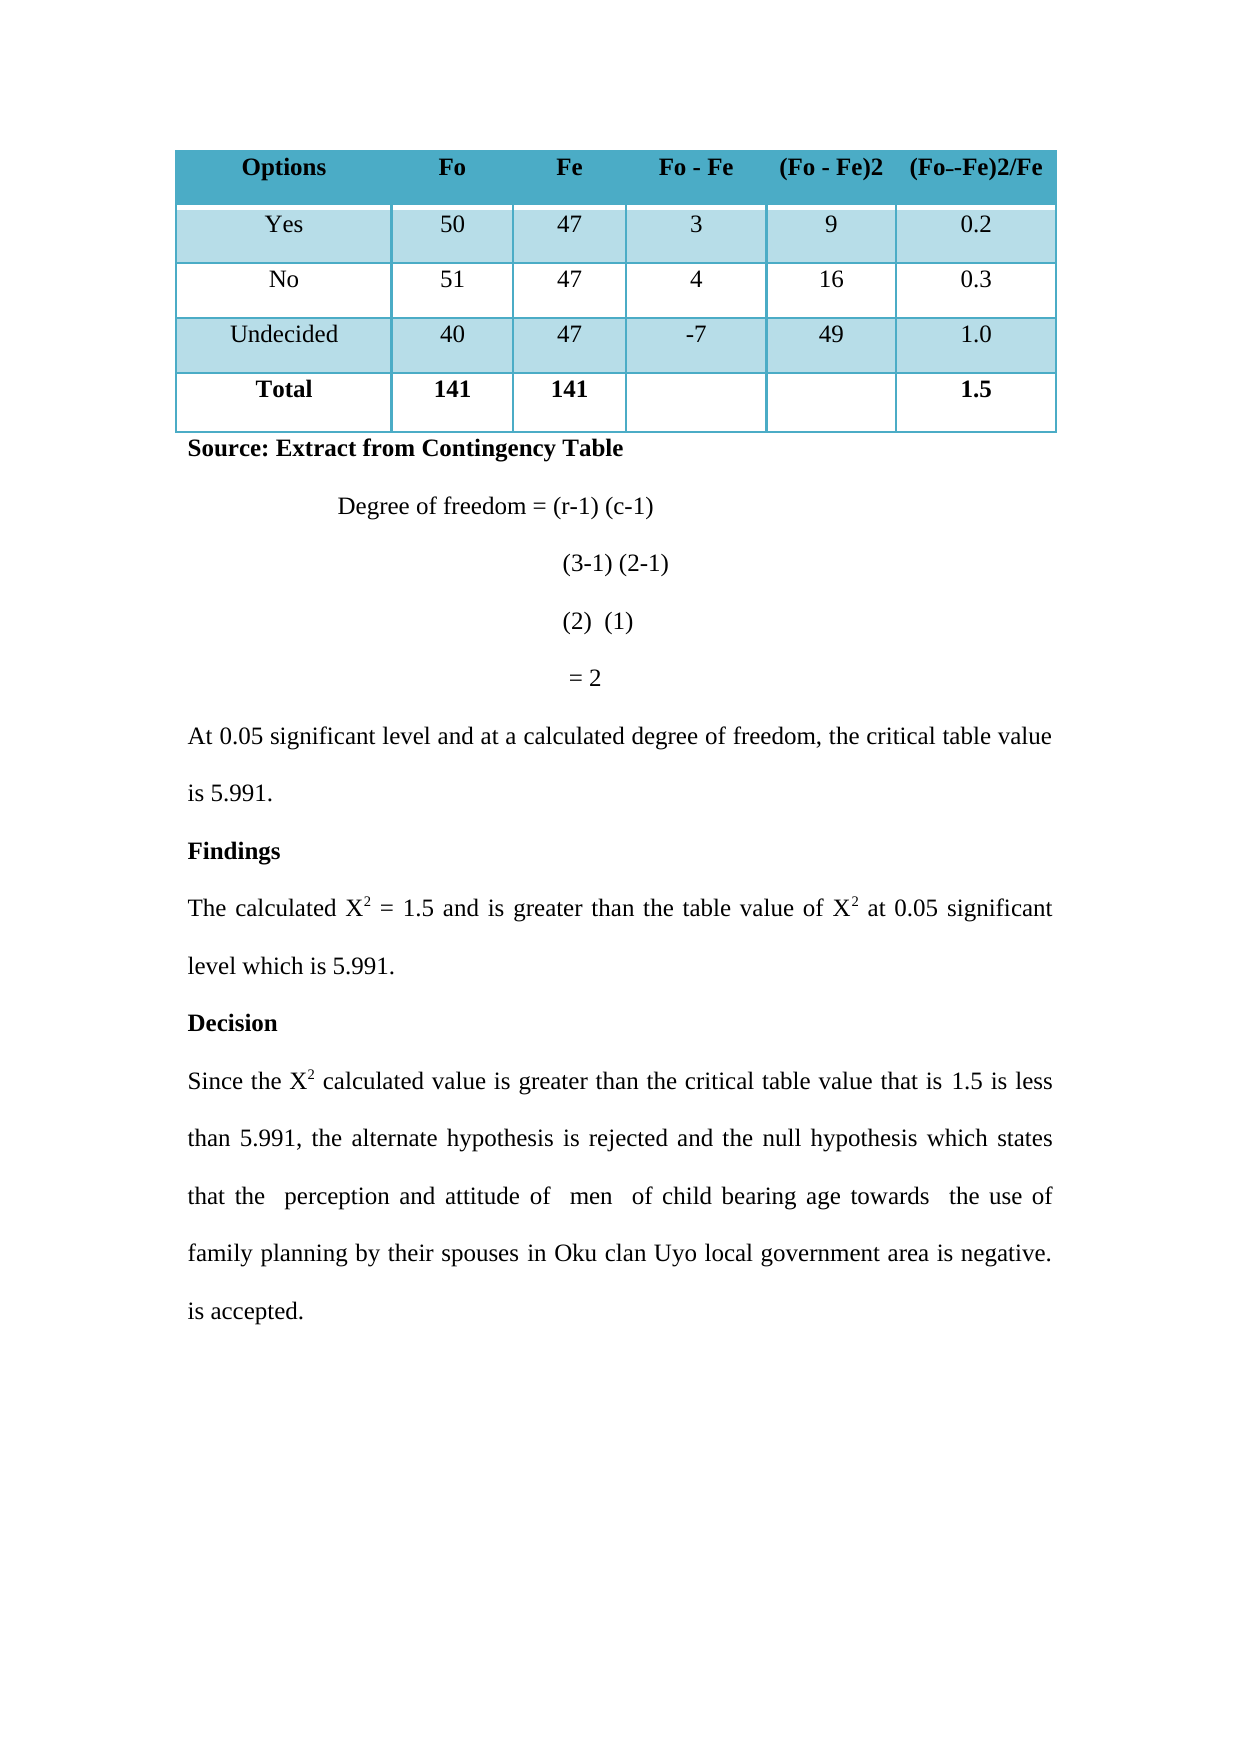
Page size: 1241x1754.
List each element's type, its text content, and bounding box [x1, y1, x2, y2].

text The calculated X2 = 1.5 and is greater than the table value of X2 at 0.05 significant level which is 5.991. [187, 893, 1053, 979]
table_header Fe [514, 152, 625, 205]
table_header (Fo - Fe)2 [768, 152, 895, 205]
table_cell 1.5 [897, 374, 1055, 431]
table_cell [768, 374, 895, 431]
table_cell Undecided [177, 319, 390, 372]
table_cell No [177, 264, 390, 317]
table_cell -7 [627, 319, 765, 372]
text Findings [187, 836, 1053, 864]
table_cell 16 [768, 264, 895, 317]
table_cell 9 [768, 210, 895, 262]
text (3-1) (2-1) [187, 548, 1053, 577]
table_cell 1.0 [897, 319, 1055, 372]
table_cell Total [177, 374, 390, 431]
text Source: Extract from Contingency Table [187, 433, 1053, 462]
table_cell 141 [514, 374, 625, 431]
table_cell Yes [177, 210, 390, 262]
text Decision [187, 1008, 1053, 1037]
table_cell [627, 374, 765, 431]
text = 2 [187, 663, 1053, 692]
table_cell 0.3 [897, 264, 1055, 317]
table_cell 49 [768, 319, 895, 372]
table_header (Fo˗-Fe)2/Fe [897, 152, 1055, 205]
table_cell 50 [393, 210, 512, 262]
table_cell 47 [514, 264, 625, 317]
table_cell 47 [514, 319, 625, 372]
text Degree of freedom = (r-1) (c-1) [187, 491, 1053, 519]
text At 0.05 significant level and at a calculated degree of freedom, the critical table value is 5.991. [187, 721, 1053, 807]
text (2) (1) [187, 606, 1053, 634]
table_header Fo [393, 152, 512, 205]
table_cell 3 [627, 210, 765, 262]
table_cell 0.2 [897, 210, 1055, 262]
table_cell 141 [393, 374, 512, 431]
table_cell 4 [627, 264, 765, 317]
table_header Options [177, 152, 390, 205]
table_cell 51 [393, 264, 512, 317]
table_header Fo - Fe [627, 152, 765, 205]
table_cell 40 [393, 319, 512, 372]
table_cell 47 [514, 210, 625, 262]
text Since the X2 calculated value is greater than the critical table value that is 1.5 is less than 5.991, the alternate hypothesis is rejected and the null hypothesis which states that the perception and attitude of men of child bearing age towards the use of family planning by their spouses in Oku clan Uyo local government area is negative. is accepted. [187, 1066, 1053, 1324]
